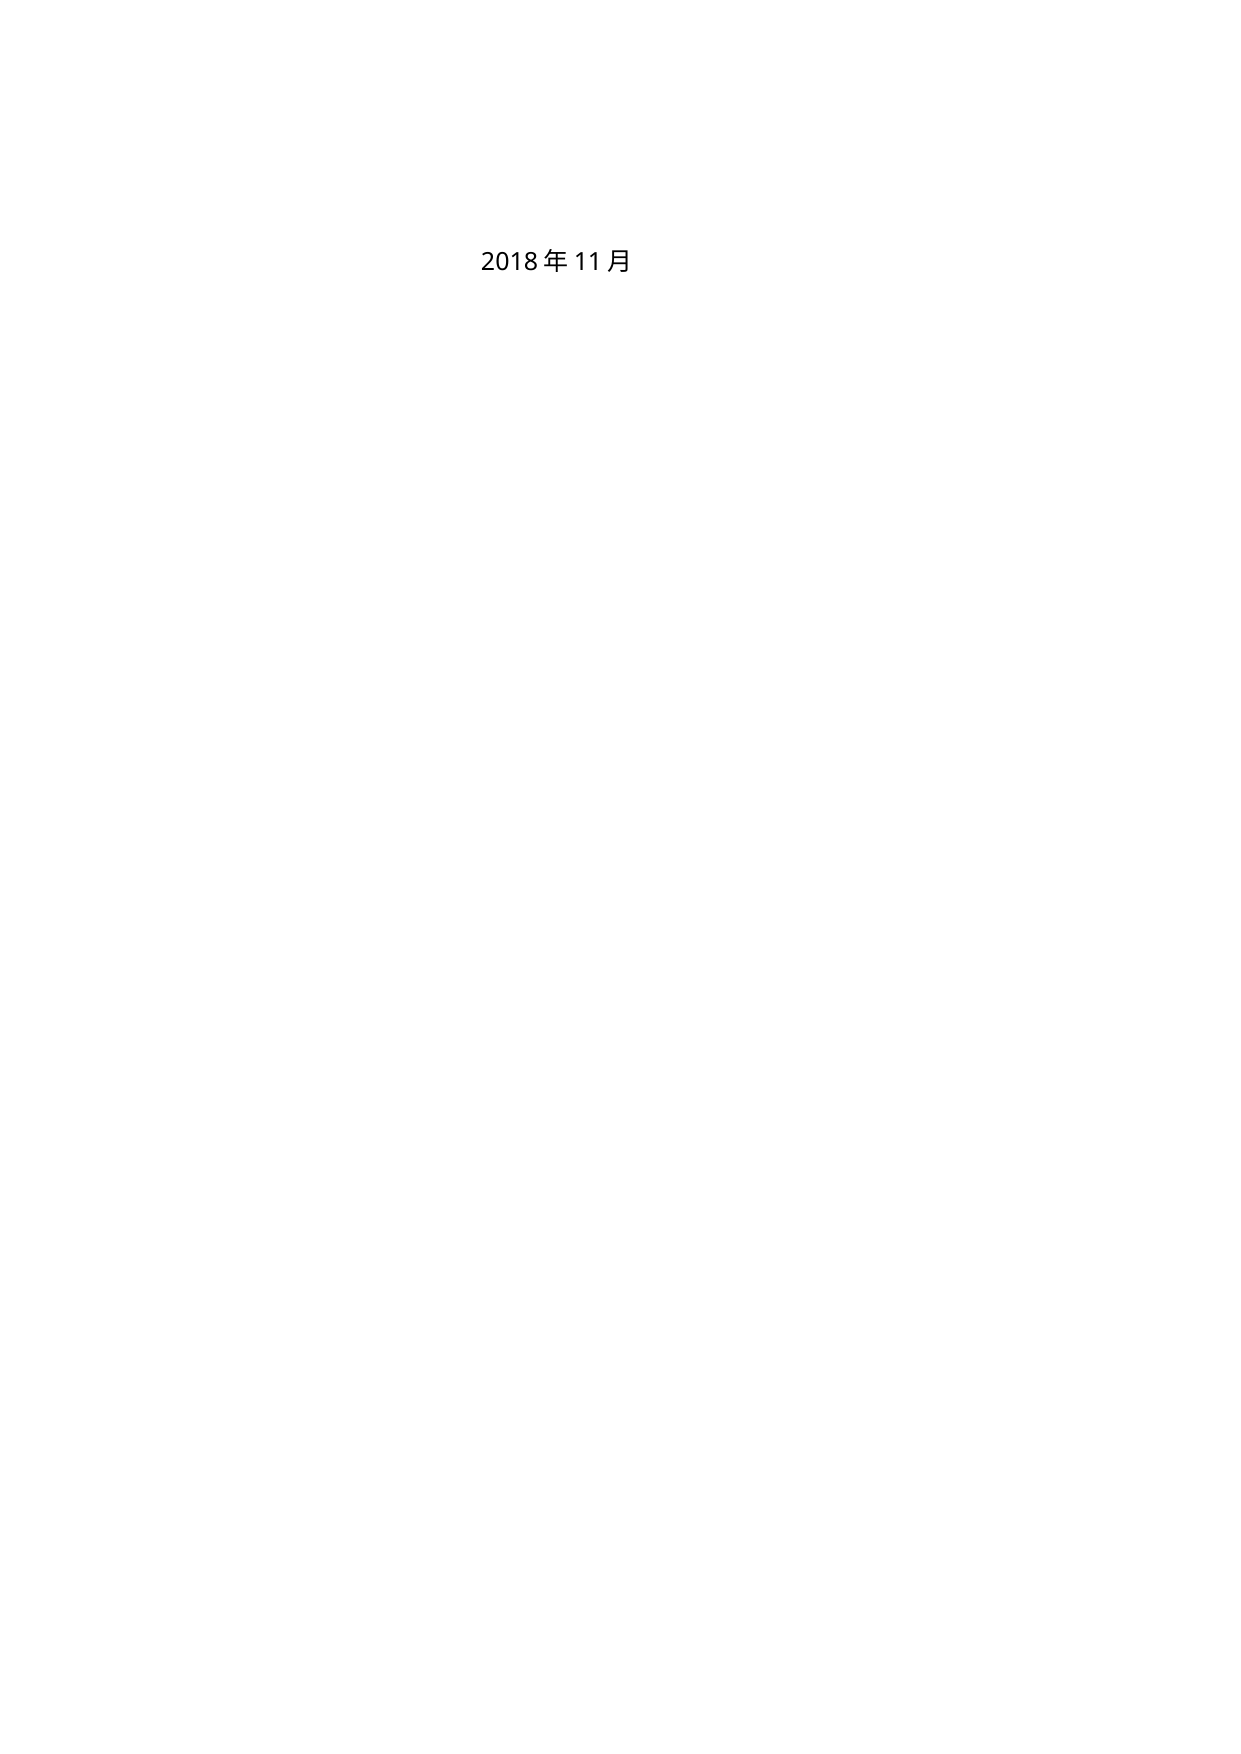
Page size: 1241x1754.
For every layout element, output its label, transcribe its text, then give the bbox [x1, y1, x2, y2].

text 2018年11月 [150, 227, 1053, 292]
